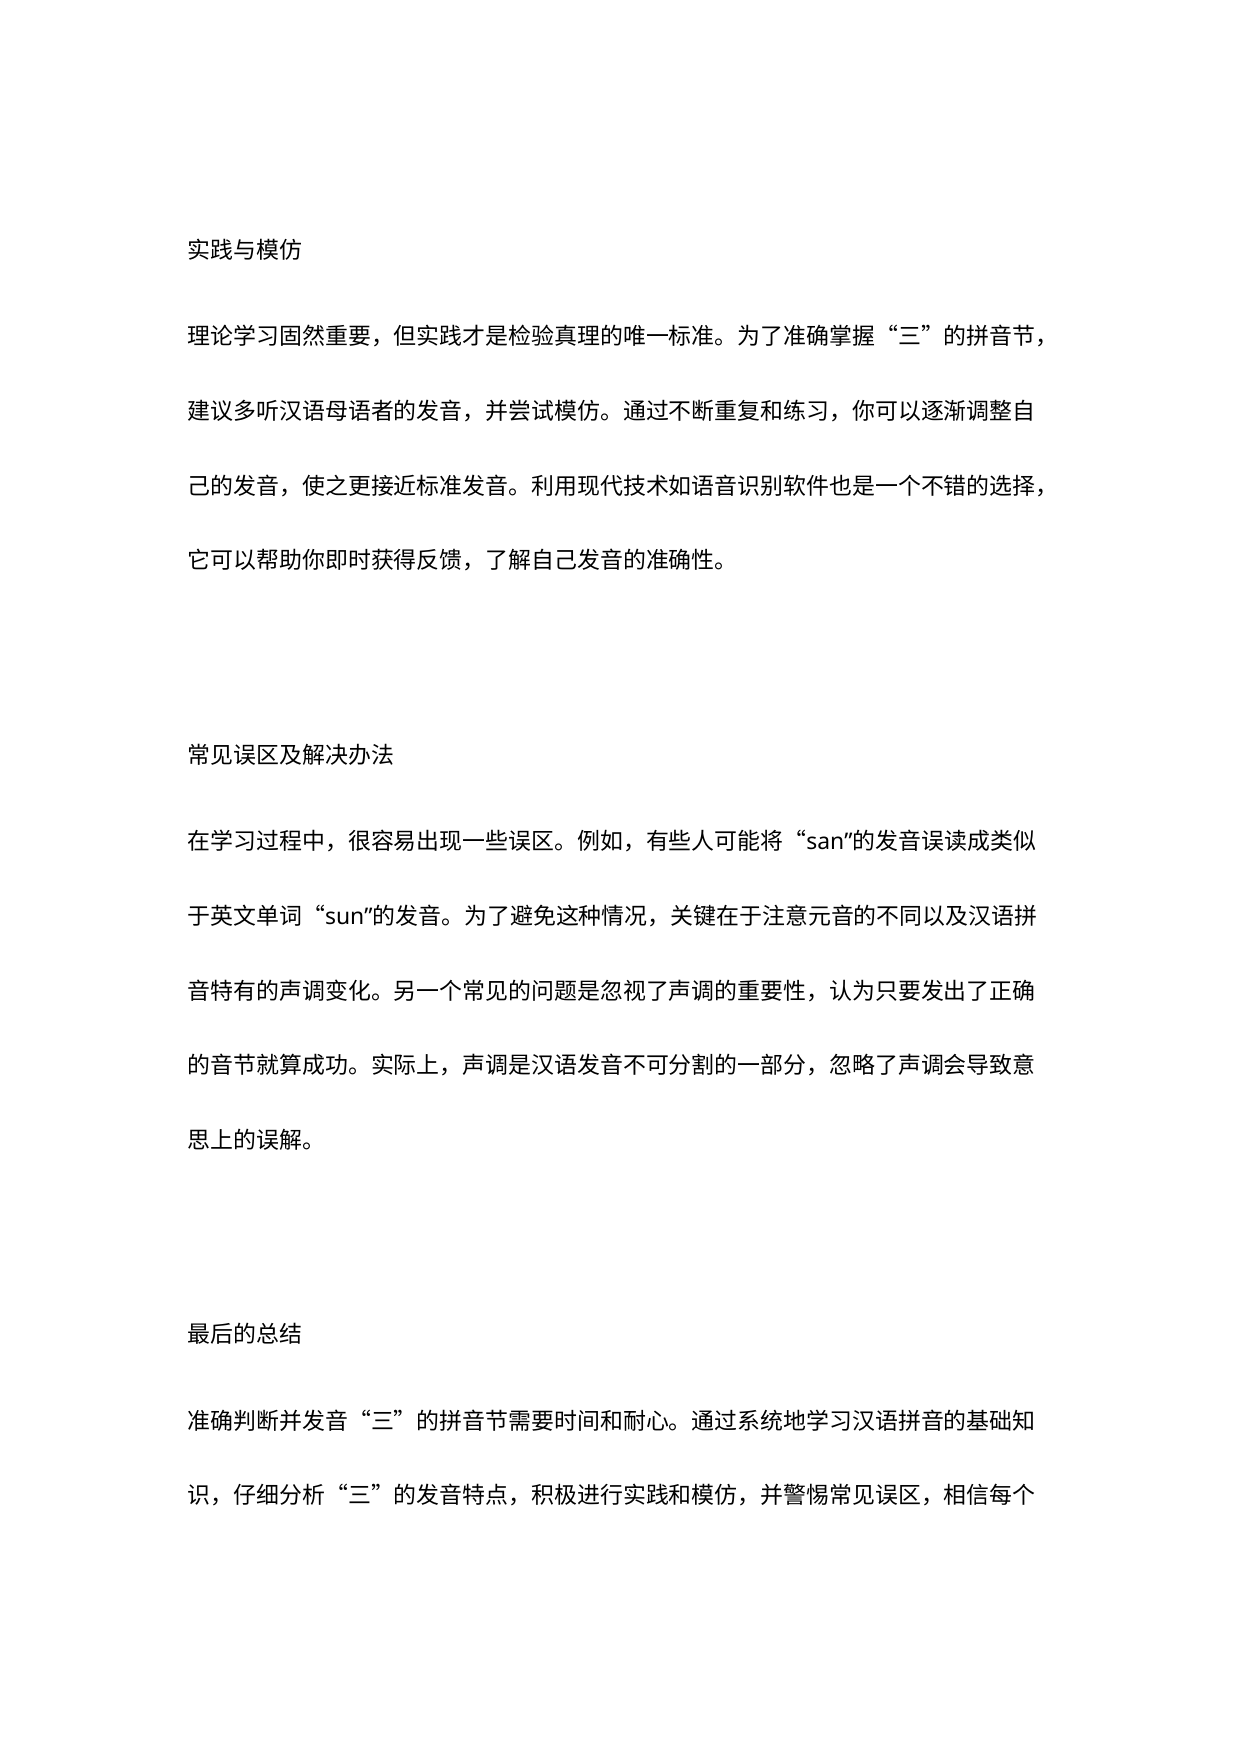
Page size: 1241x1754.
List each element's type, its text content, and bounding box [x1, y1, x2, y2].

text 理论学习固然重要，但实践才是检验真理的唯一标准。为了准确掌握“三”的拼音节，建议多听汉语母语者的发音，并尝试模仿。通过不断重复和练习，你可以逐渐调整自己的发音，使之更接近标准发音。利用现代技术如语音识别软件也是一个不错的选择，它可以帮助你即时获得反馈，了解自己发音的准确性。 [187, 302, 1053, 591]
text 常见误区及解决办法 [187, 721, 1053, 786]
text 在学习过程中，很容易出现一些误区。例如，有些人可能将“san”的发音误读成类似于英文单词“sun”的发音。为了避免这种情况，关键在于注意元音的不同以及汉语拼音特有的声调变化。另一个常见的问题是忽视了声调的重要性，认为只要发出了正确的音节就算成功。实际上，声调是汉语发音不可分割的一部分，忽略了声调会导致意思上的误解。 [187, 807, 1053, 1171]
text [187, 1387, 1053, 1527]
text 实践与模仿 [187, 216, 1053, 281]
text 最后的总结 [187, 1300, 1053, 1365]
